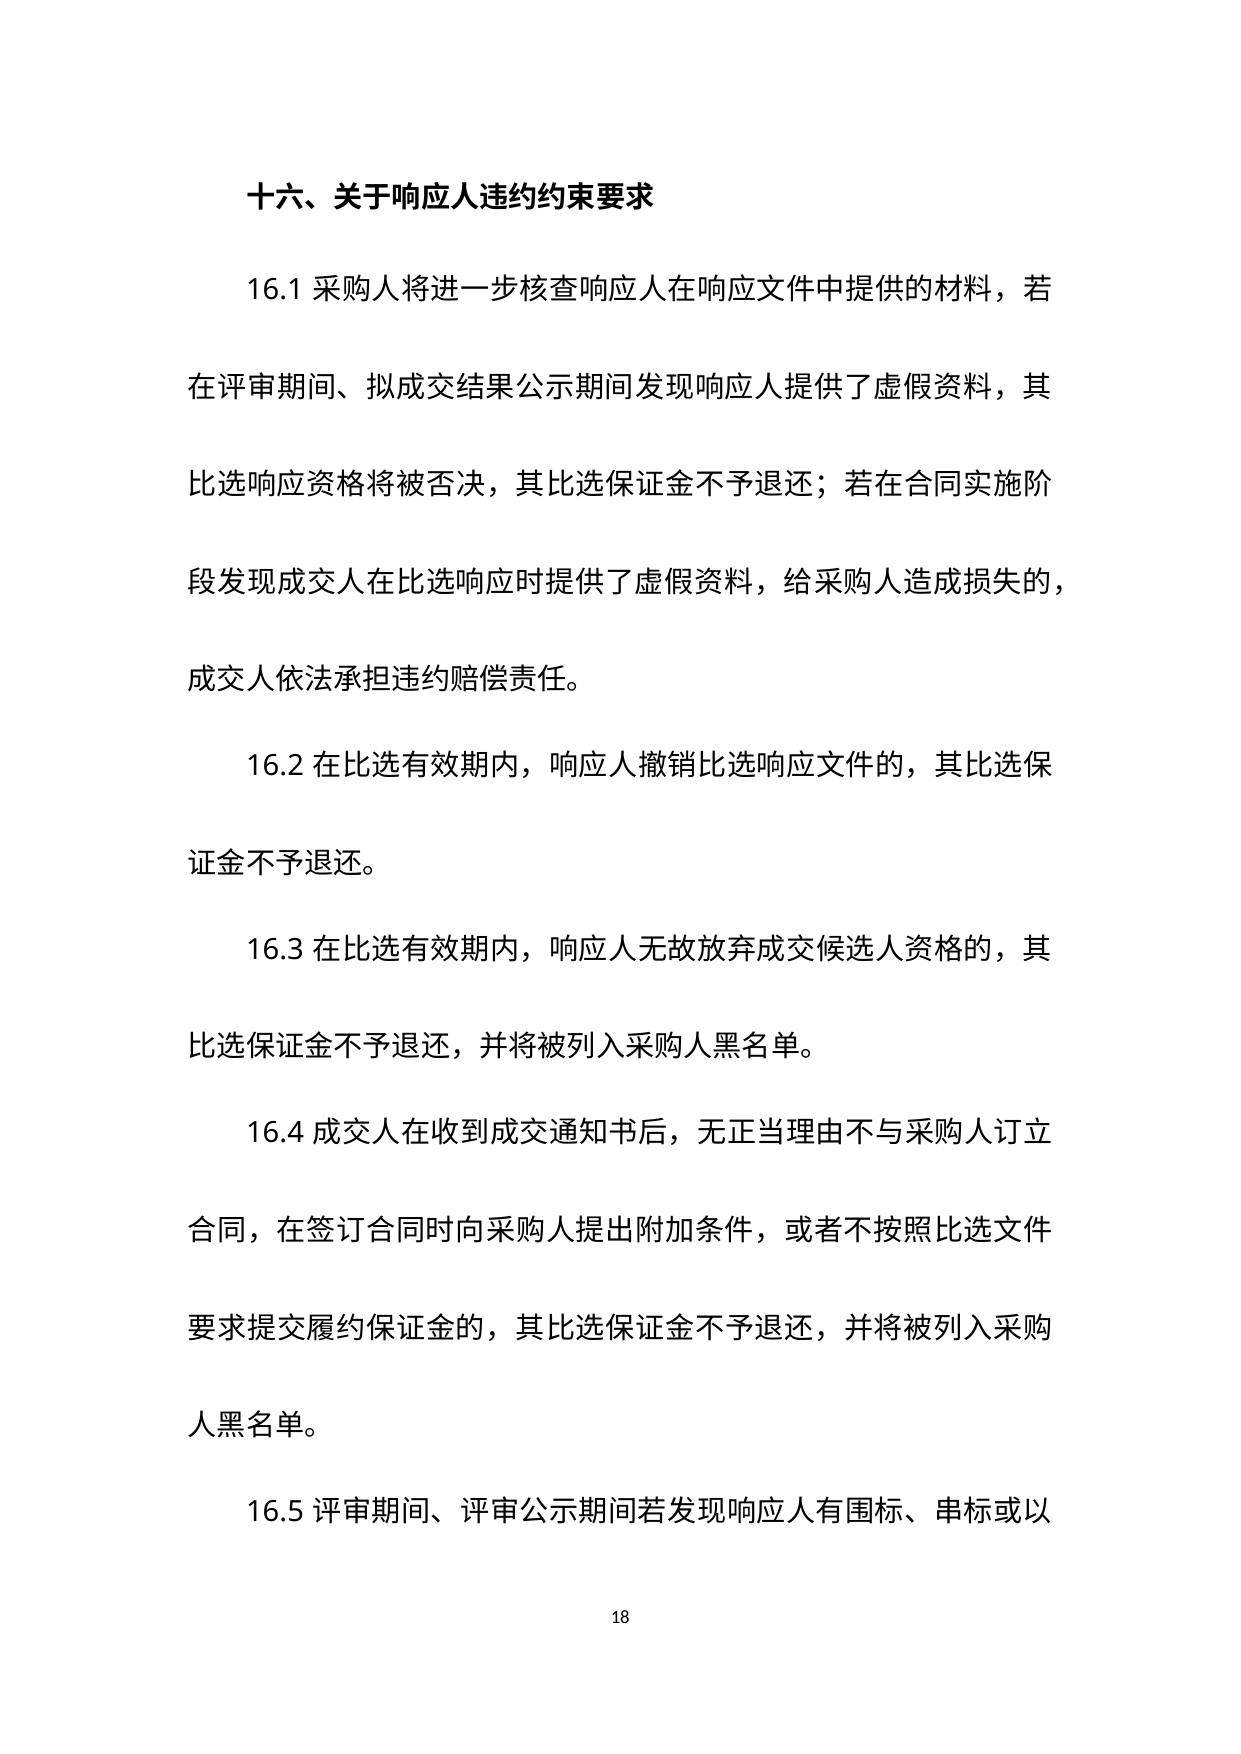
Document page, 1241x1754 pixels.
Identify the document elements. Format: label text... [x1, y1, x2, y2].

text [187, 1476, 1053, 1541]
text 16.1 采购人将进一步核查响应人在响应文件中提供的材料，若在评审期间、拟成交结果公示期间发现响应人提供了虚假资料，其比选响应资格将被否决，其比选保证金不予退还；若在合同实施阶段发现成交人在比选响应时提供了虚假资料，给采购人造成损失的，成交人依法承担违约赔偿责任。 [187, 254, 1053, 709]
text 16.3 在比选有效期内，响应人无故放弃成交候选人资格的，其比选保证金不予退还，并将被列入采购人黑名单。 [187, 914, 1053, 1077]
text 16.2 在比选有效期内，响应人撤销比选响应文件的，其比选保证金不予退还。 [187, 731, 1053, 893]
title 十六、关于响应人违约约束要求 [246, 162, 1053, 227]
text 16.4 成交人在收到成交通知书后，无正当理由不与采购人订立合同，在签订合同时向采购人提出附加条件，或者不按照比选文件要求提交履约保证金的，其比选保证金不予退还，并将被列入采购人黑名单。 [187, 1098, 1053, 1455]
